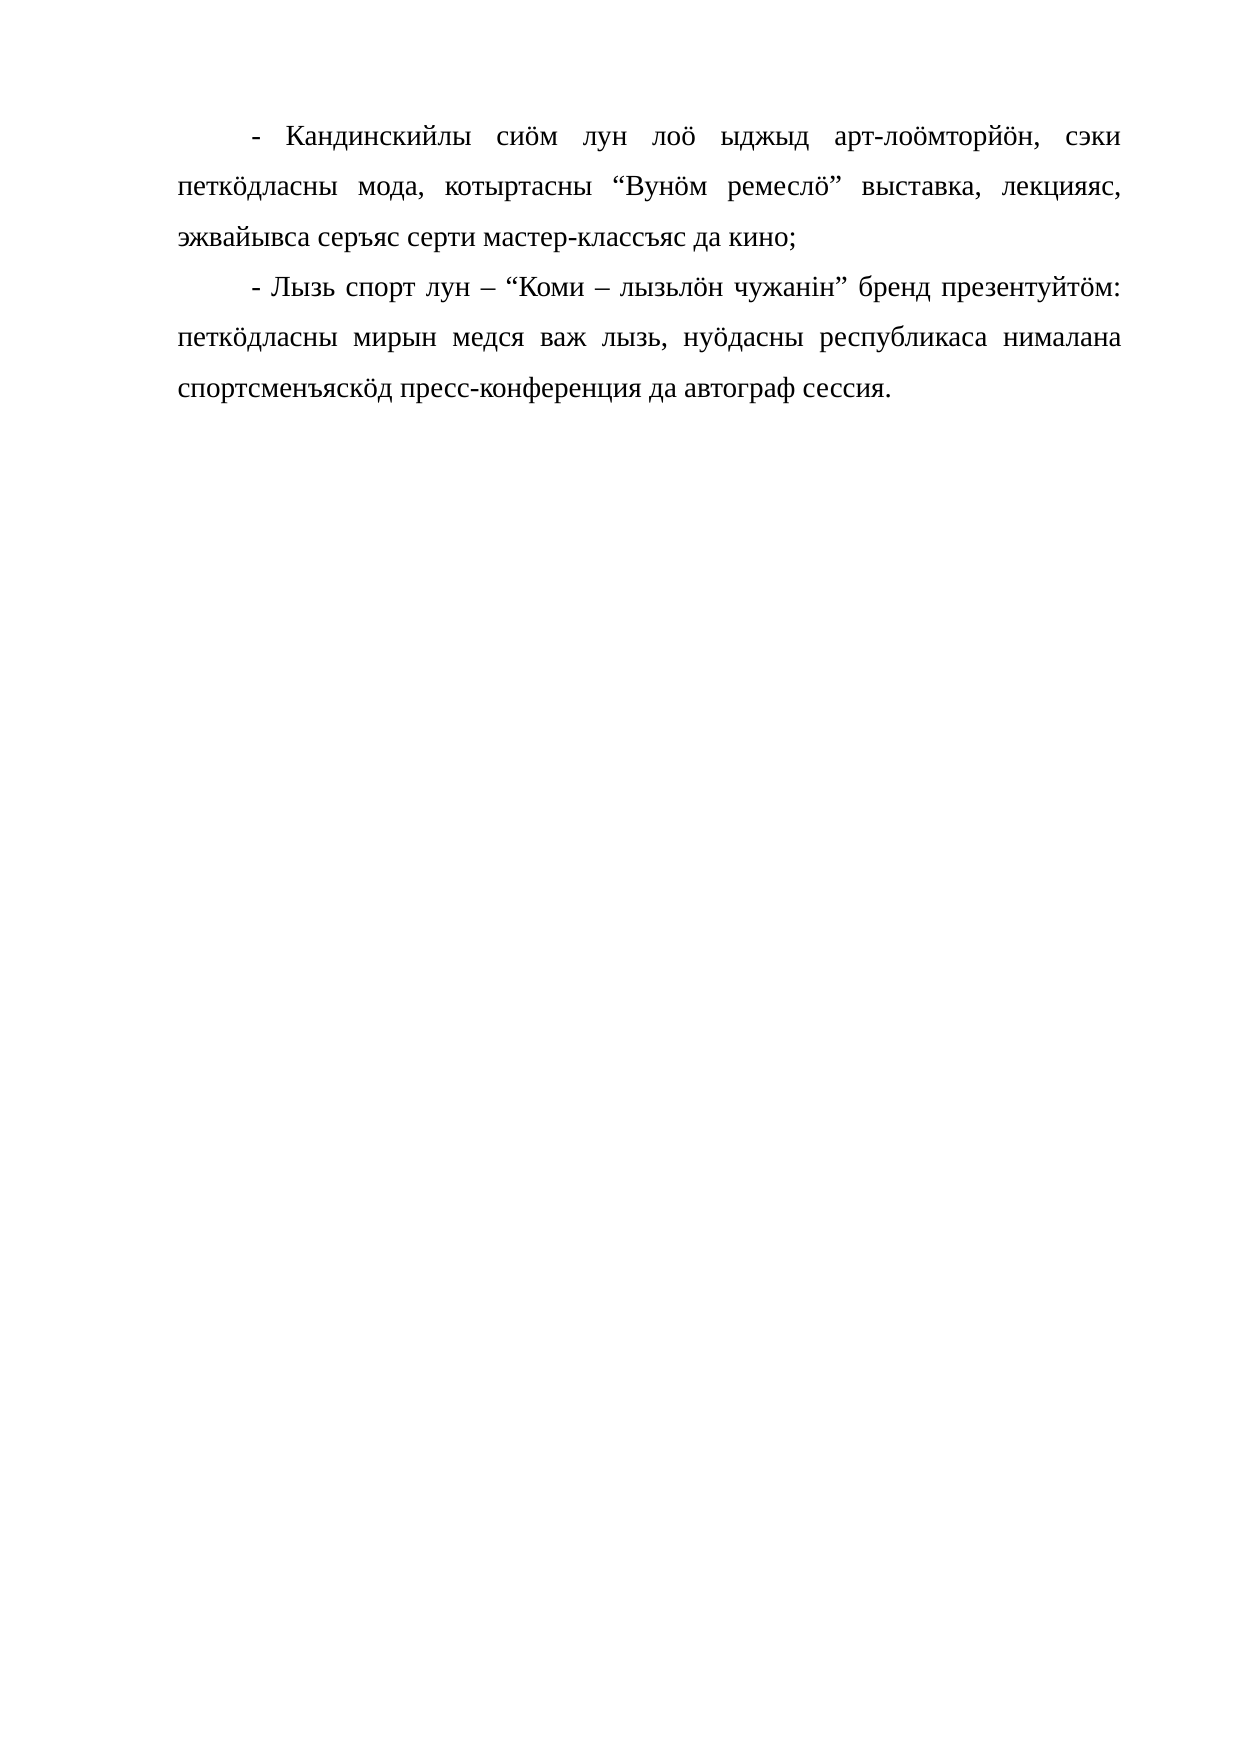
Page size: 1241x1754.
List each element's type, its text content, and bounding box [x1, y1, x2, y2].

text - Лызь спорт лун – “Коми – лызьлӧн чужанін” бренд презентуйтӧм: петкӧдласны мирын медся важ лызь, нуӧдасны республикаса нималана спортсменъяскӧд пресс-конференция да автограф сессия. [177, 269, 1122, 403]
text - Кандинскийлы сиӧм лун лоӧ ыджыд арт-лоӧмторйӧн, сэки петкӧдласны мода, котыртасны “Вунӧм ремеслӧ” выставка, лекцияяс, эжвайывса серъяс серти мастер-классъяс да кино; [177, 118, 1122, 252]
